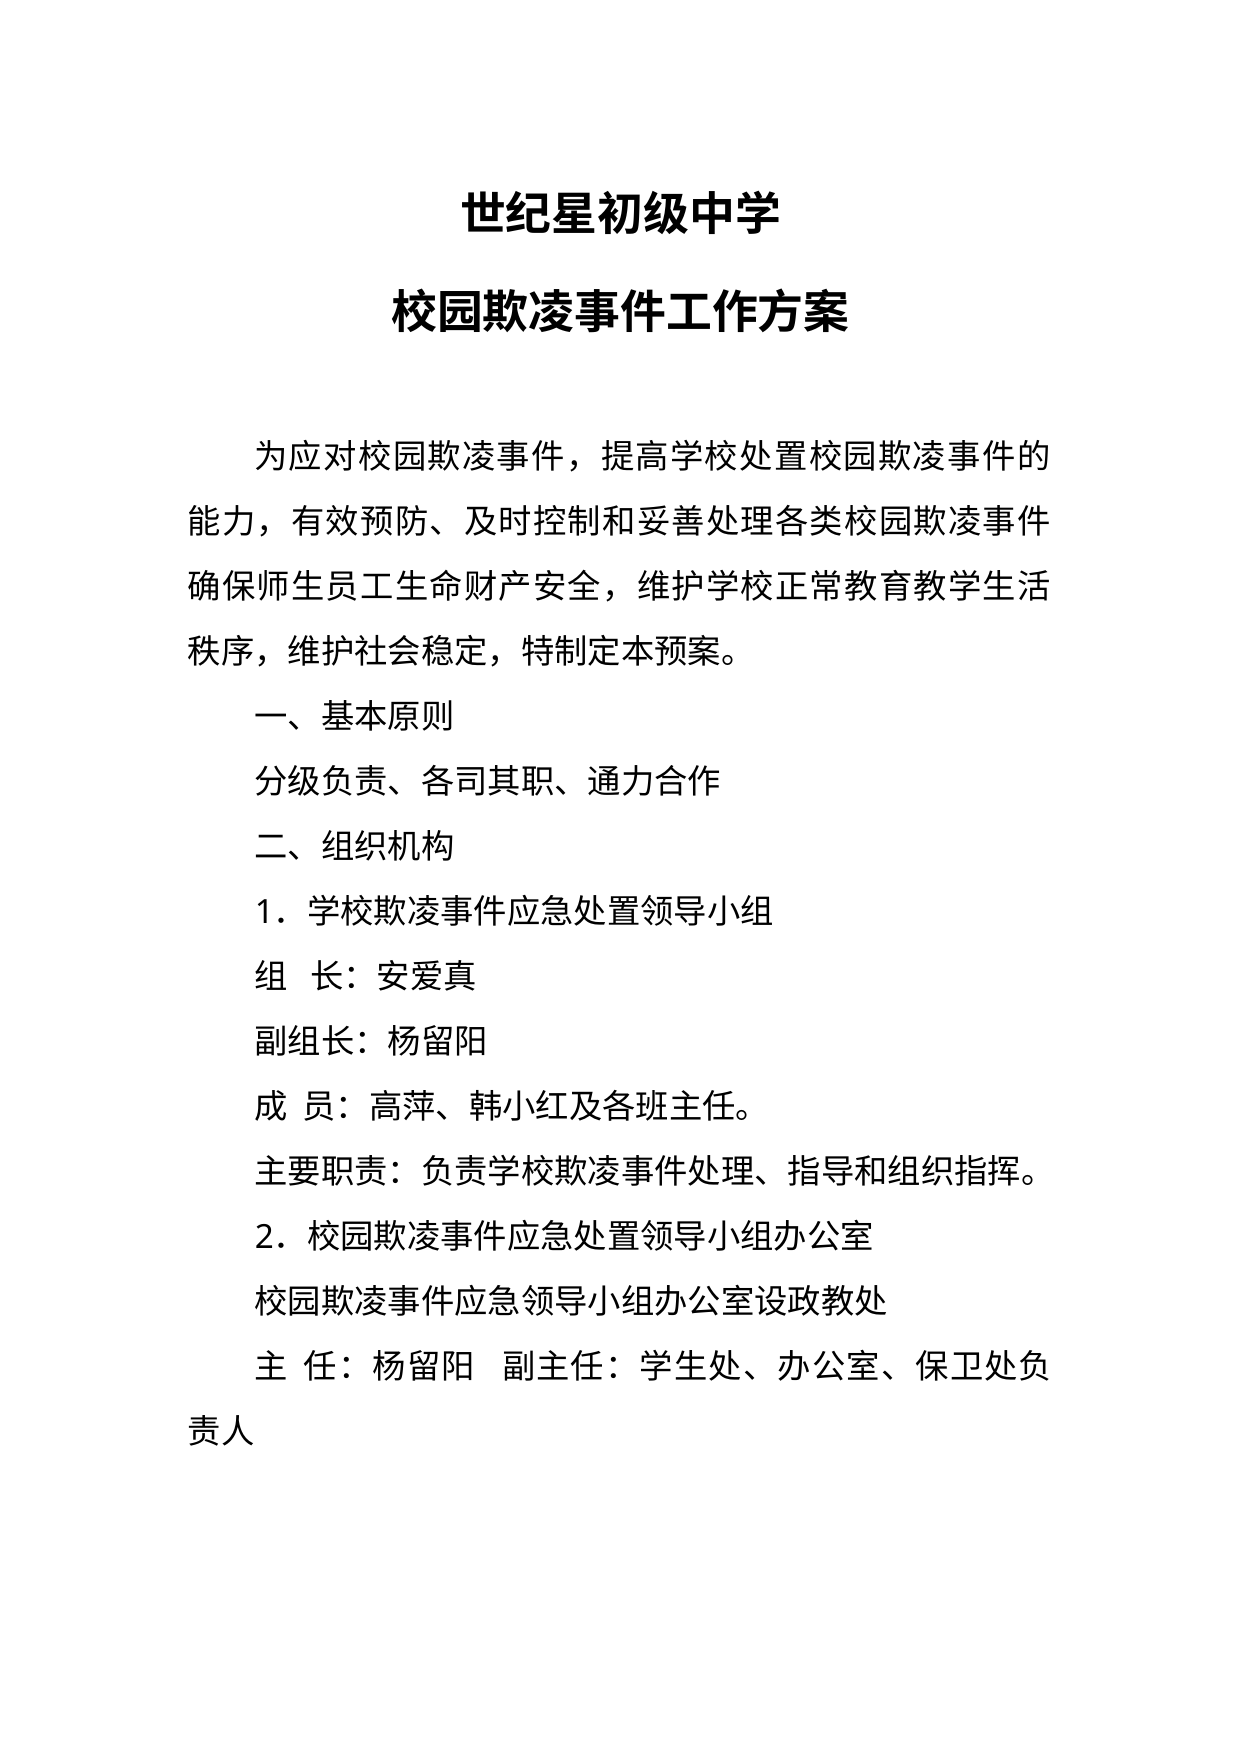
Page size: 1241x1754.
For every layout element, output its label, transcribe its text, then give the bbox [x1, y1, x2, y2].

text 副组长：杨留阳 [187, 1007, 1053, 1072]
text 主要职责：负责学校欺凌事件处理、指导和组织指挥。 [187, 1137, 1053, 1202]
text 为应对校园欺凌事件，提高学校处置校园欺凌事件的能力，有效预防、及时控制和妥善处理各类校园欺凌事件，确保师生员工生命财产安全，维护学校正常教育教学生活秩序，维护社会稳定，特制定本预案。 [187, 422, 1053, 682]
text 分级负责、各司其职、通力合作 [187, 747, 1053, 812]
text 世纪星初级中学 [187, 162, 1053, 259]
text 成 员：高萍、韩小红及各班主任。 [187, 1072, 1053, 1137]
text 校园欺凌事件应急领导小组办公室设政教处 [187, 1267, 1053, 1332]
text 二、组织机构 [187, 812, 1053, 877]
text 组 长：安爱真 [187, 942, 1053, 1007]
text 校园欺凌事件工作方案 [187, 259, 1053, 357]
text 一、基本原则 [187, 682, 1053, 747]
text 2．校园欺凌事件应急处置领导小组办公室 [187, 1202, 1053, 1267]
text 主 任：杨留阳 副主任：学生处、办公室、保卫处负责人 [187, 1332, 1053, 1462]
text 1．学校欺凌事件应急处置领导小组 [187, 877, 1053, 942]
